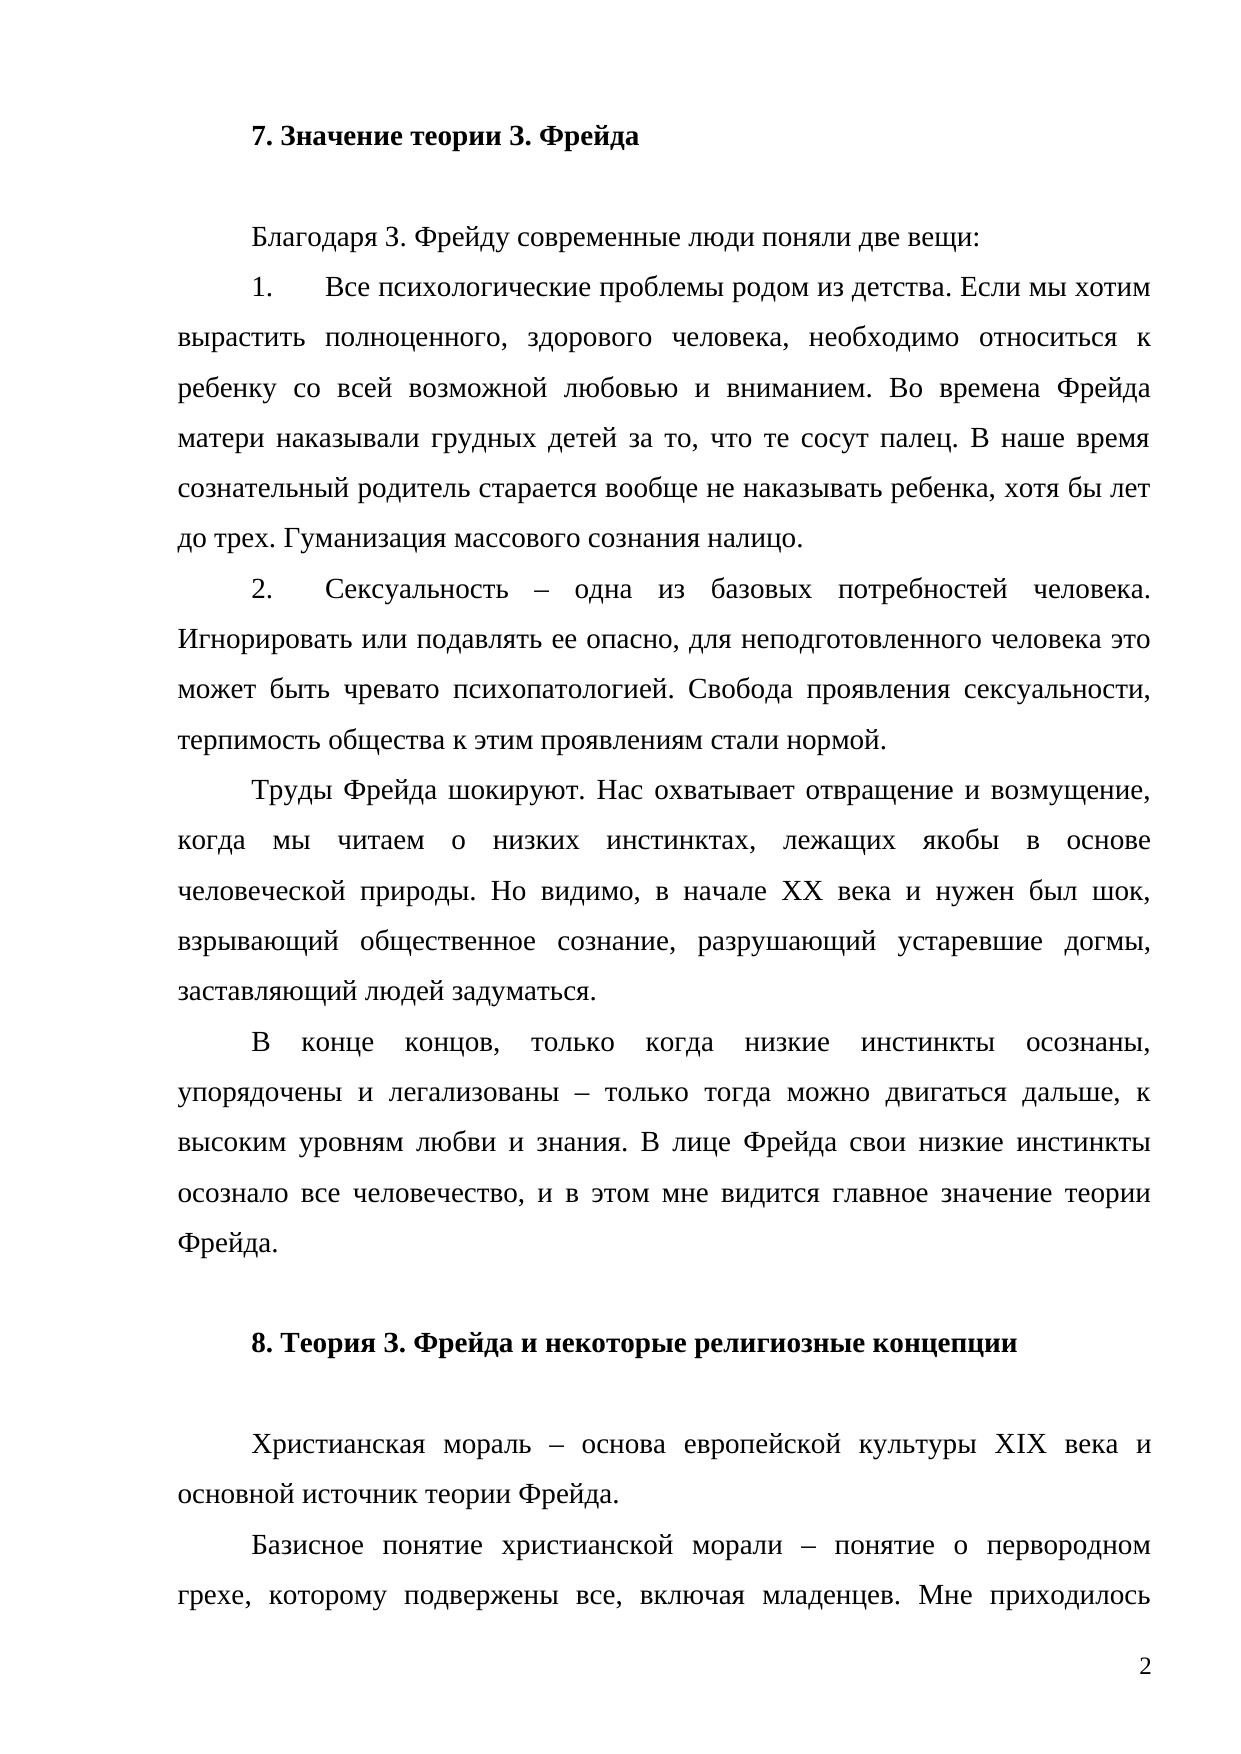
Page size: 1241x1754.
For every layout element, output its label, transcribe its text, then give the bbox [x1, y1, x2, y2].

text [177, 1527, 1152, 1611]
text Благодаря З. Фрейду современные люди поняли две вещи: [177, 219, 1152, 252]
text 7. Значение теории З. Фрейда [177, 118, 1152, 152]
text В конце концов, только когда низкие инстинкты осознаны, упорядочены и легализованы – только тогда можно двигаться дальше, к высоким уровням любви и знания. В лице Фрейда свои низкие инстинкты осознало все человечество, и в этом мне видится главное значение теории Фрейда. [177, 1024, 1152, 1258]
text Христианская мораль – основа европейской культуры ХIХ века и основной источник теории Фрейда. [177, 1426, 1152, 1510]
list Сексуальность – одна из базовых потребностей человека. Игнорировать или подавлять ее опасно, для неподготовленного человека это может быть чревато психопатологией. Свобода проявления сексуальности, терпимость общества к этим проявлениям стали нормой. [177, 571, 1152, 755]
text 8. Теория З. Фрейда и некоторые религиозные концепции [177, 1326, 1152, 1359]
text Труды Фрейда шокируют. Нас охватывает отвращение и возмущение, когда мы читаем о низких инстинктах, лежащих якобы в основе человеческой природы. Но видимо, в начале ХХ века и нужен был шок, взрывающий общественное сознание, разрушающий устаревшие догмы, заставляющий людей задуматься. [177, 772, 1152, 1007]
list Все психологические проблемы родом из детства. Если мы хотим вырастить полноценного, здорового человека, необходимо относиться к ребенку со всей возможной любовью и вниманием. Во времена Фрейда матери наказывали грудных детей за то, что те сосут палец. В наше время сознательный родитель старается вообще не наказывать ребенка, хотя бы лет до трех. Гуманизация массового сознания налицо. [177, 269, 1152, 554]
